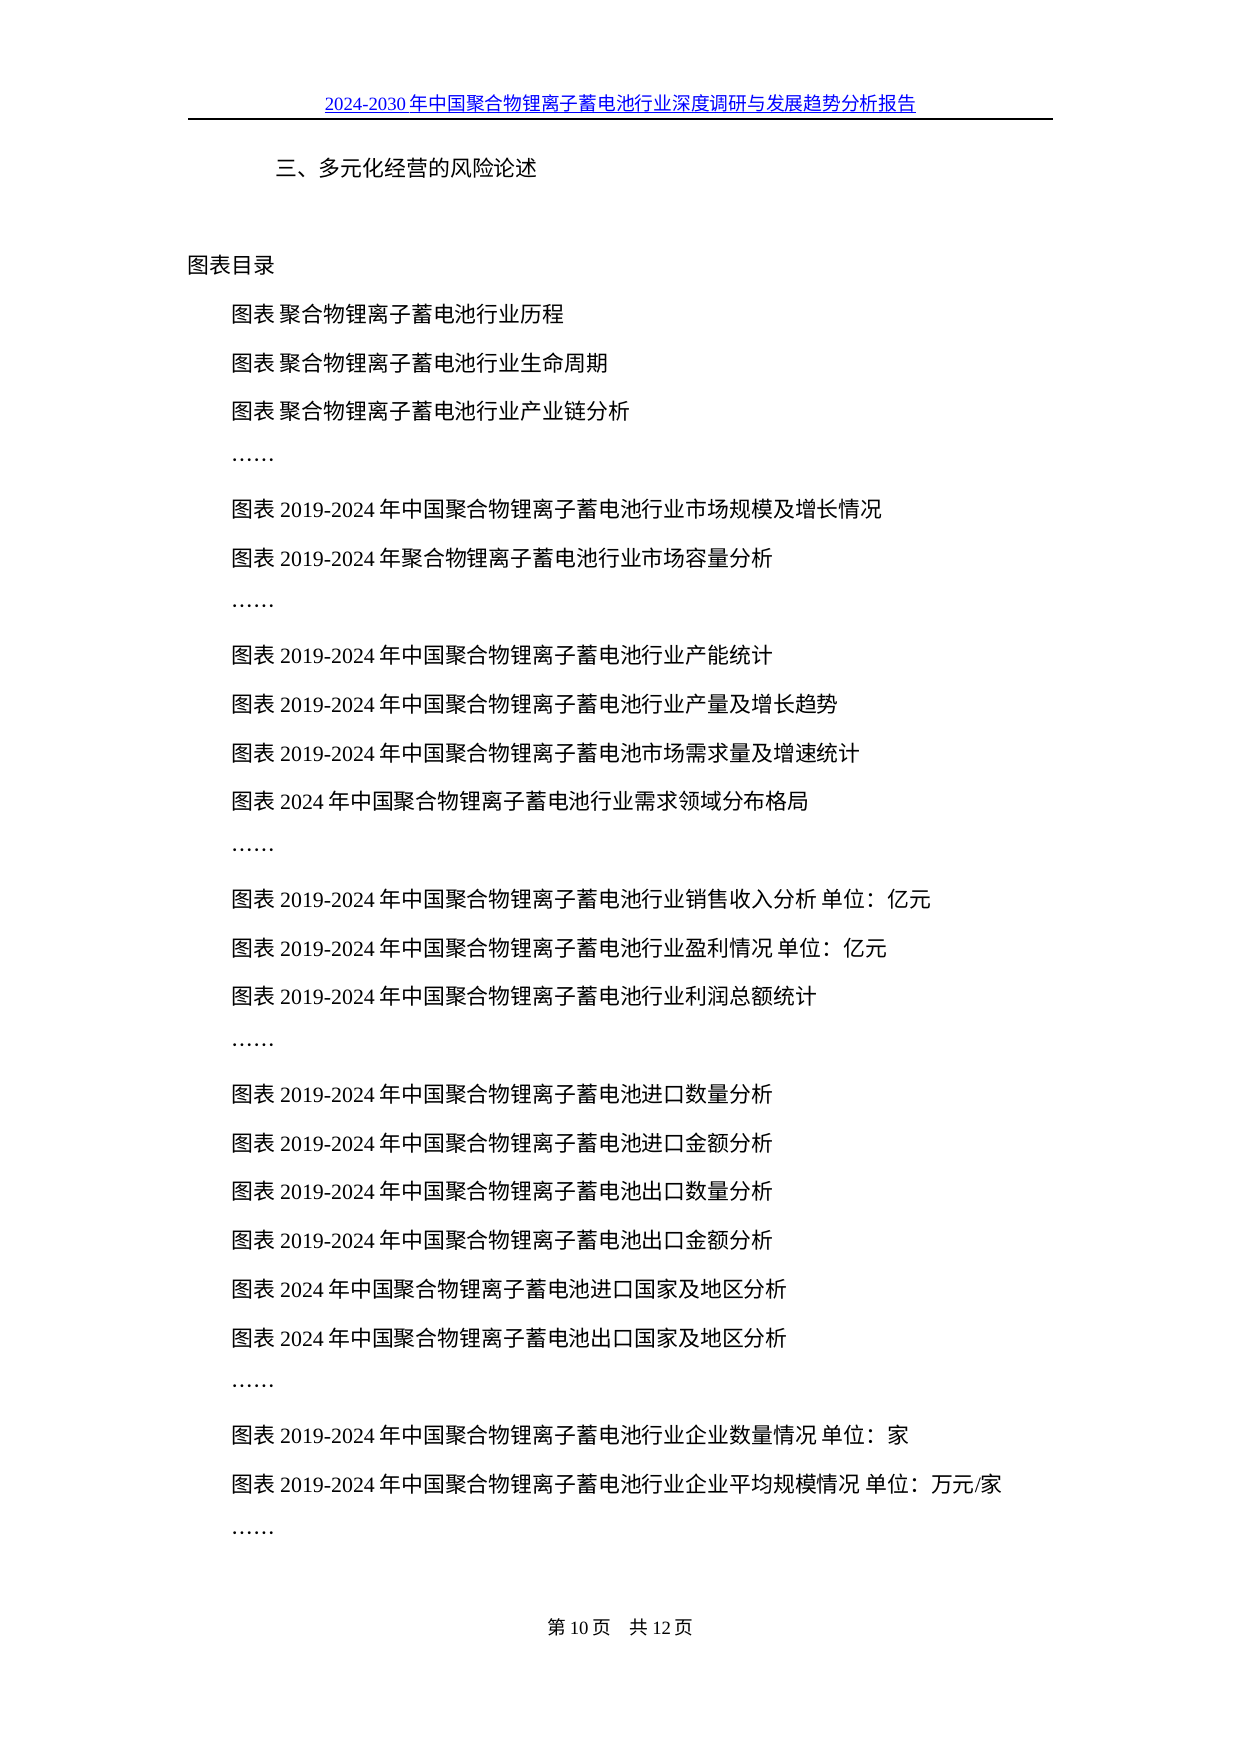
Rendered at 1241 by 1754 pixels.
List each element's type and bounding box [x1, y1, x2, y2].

text [187, 150, 1053, 1548]
